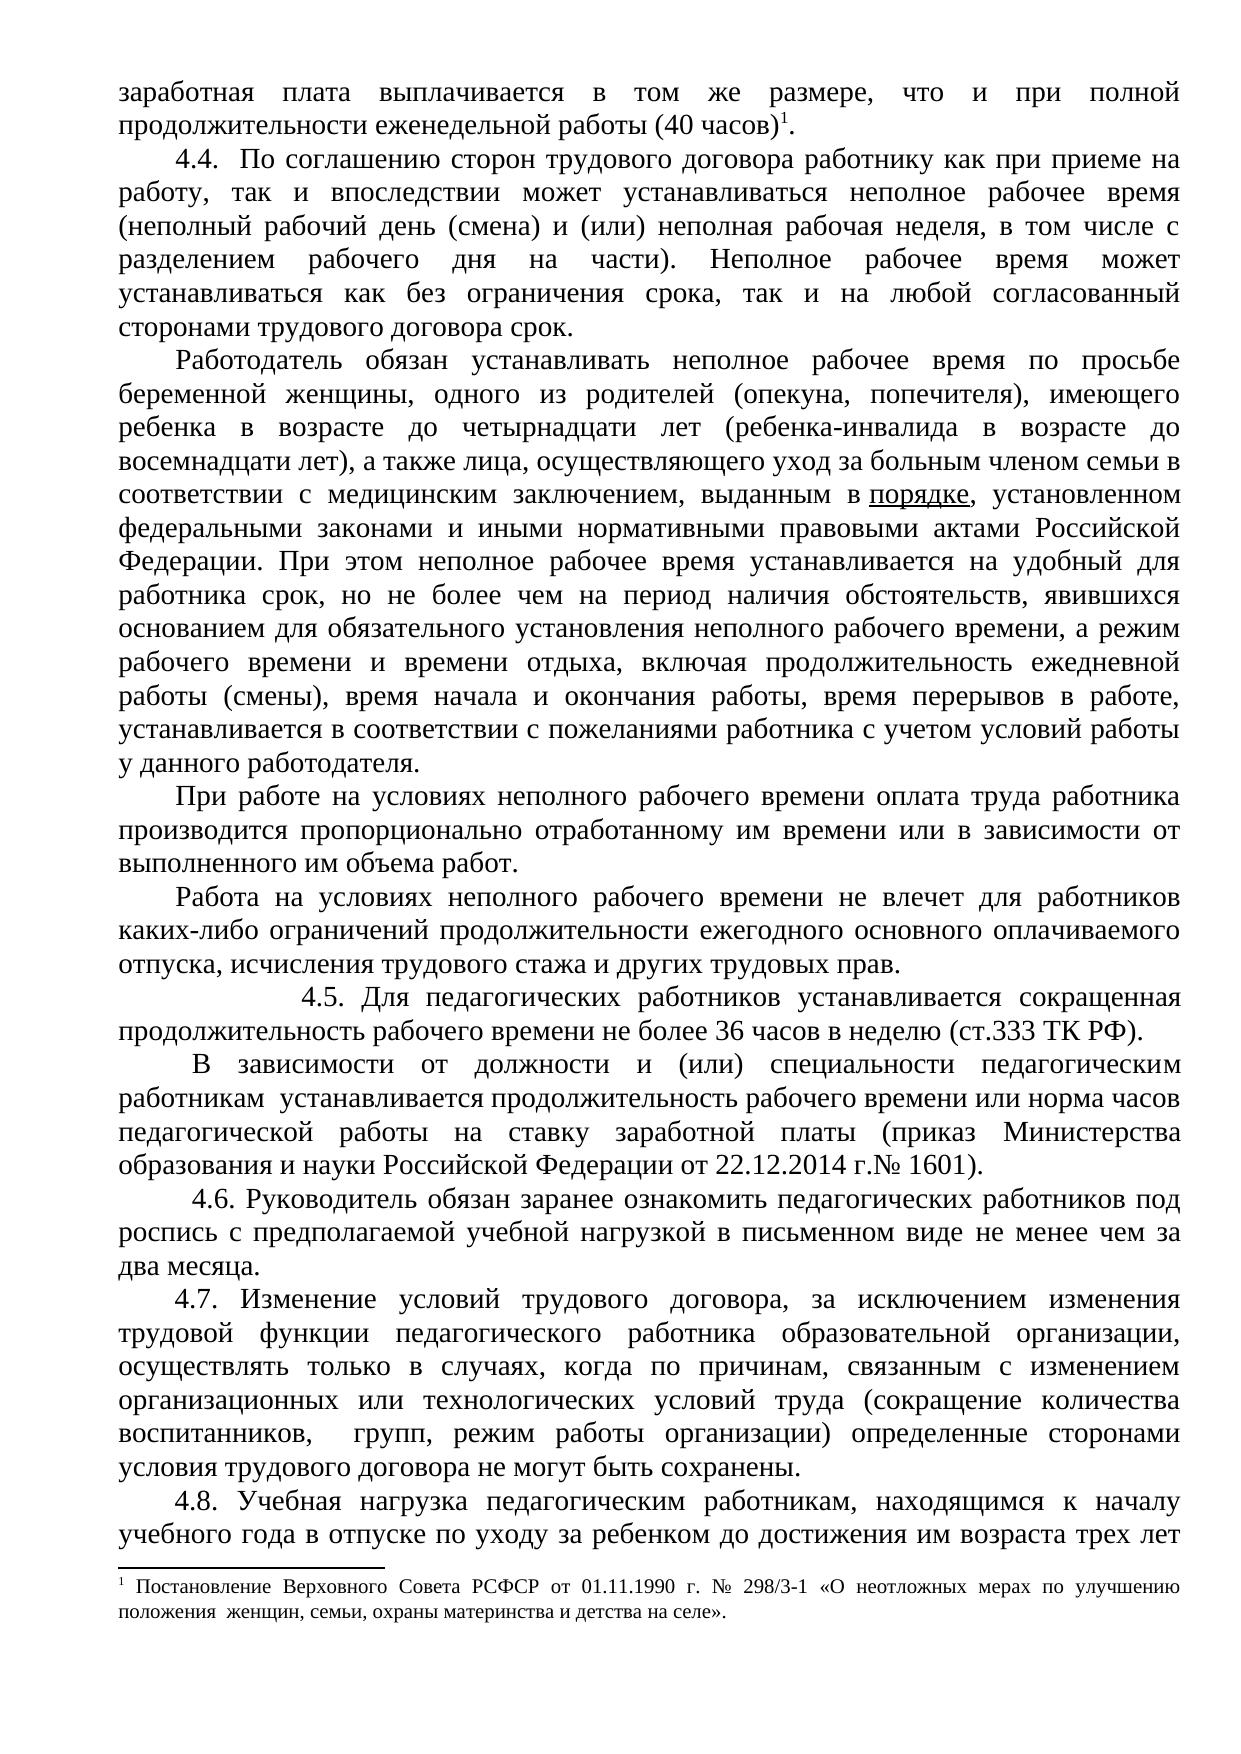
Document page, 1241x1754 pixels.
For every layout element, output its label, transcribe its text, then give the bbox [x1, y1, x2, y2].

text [118, 1483, 1181, 1550]
text При работе на условиях неполного рабочего времени оплата труда работника производится пропорционально отработанному им времени или в зависимости от выполненного им объема работ. [118, 778, 1181, 879]
text 4.6. Руководитель обязан заранее ознакомить педагогических работников под роспись с предполагаемой учебной нагрузкой в письменном виде не менее чем за два месяца. [118, 1181, 1181, 1281]
text В зависимости от должности и (или) специальности педагогическим работникам устанавливается продолжительность рабочего времени или норма часов педагогической работы на ставку заработной платы (приказ Министерства образования и науки Российской Федерации от 22.12.2014 г.№ 1601). [118, 1047, 1181, 1181]
text 4.5. Для педагогических работников устанавливается сокращенная продолжительность рабочего времени не более 36 часов в неделю (ст.333 ТК РФ). [118, 979, 1181, 1047]
text 4.7. Изменение условий трудового договора, за исключением изменения трудовой функции педагогического работника образовательной организации, осуществлять только в случаях, когда по причинам, связанным с изменением организационных или технологических условий труда (сокращение количества воспитанников, групп, режим работы организации) определенные сторонами условия трудового договора не могут быть сохранены. [118, 1281, 1181, 1483]
text Работа на условиях неполного рабочего времени не влечет для работников каких-либо ограничений продолжительности ежегодного основного оплачиваемого отпуска, исчисления трудового стажа и других трудовых прав. [118, 879, 1181, 979]
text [118, 74, 1181, 141]
text Работодатель обязан устанавливать неполное рабочее время по просьбе беременной женщины, одного из родителей (опекуна, попечителя), имеющего ребенка в возрасте до четырнадцати лет (ребенка-инвалида в возрасте до восемнадцати лет), а также лица, осуществляющего уход за больным членом семьи в соответствии с медицинским заключением, выданным в порядке, установленном федеральными законами и иными нормативными правовыми актами Российской Федерации. При этом неполное рабочее время устанавливается на удобный для работника срок, но не более чем на период наличия обстоятельств, явившихся основанием для обязательного установления неполного рабочего времени, а режим рабочего времени и времени отдыха, включая продолжительность ежедневной работы (смены), время начала и окончания работы, время перерывов в работе, устанавливается в соответствии с пожеланиями работника с учетом условий работы у данного работодателя. [118, 342, 1181, 778]
text 4.4. По соглашению сторон трудового договора работнику как при приеме на работу, так и впоследствии может устанавливаться неполное рабочее время (неполный рабочий день (смена) и (или) неполная рабочая неделя, в том числе с разделением рабочего дня на части). Неполное рабочее время может устанавливаться как без ограничения срока, так и на любой согласованный сторонами трудового договора срок. [118, 141, 1181, 342]
